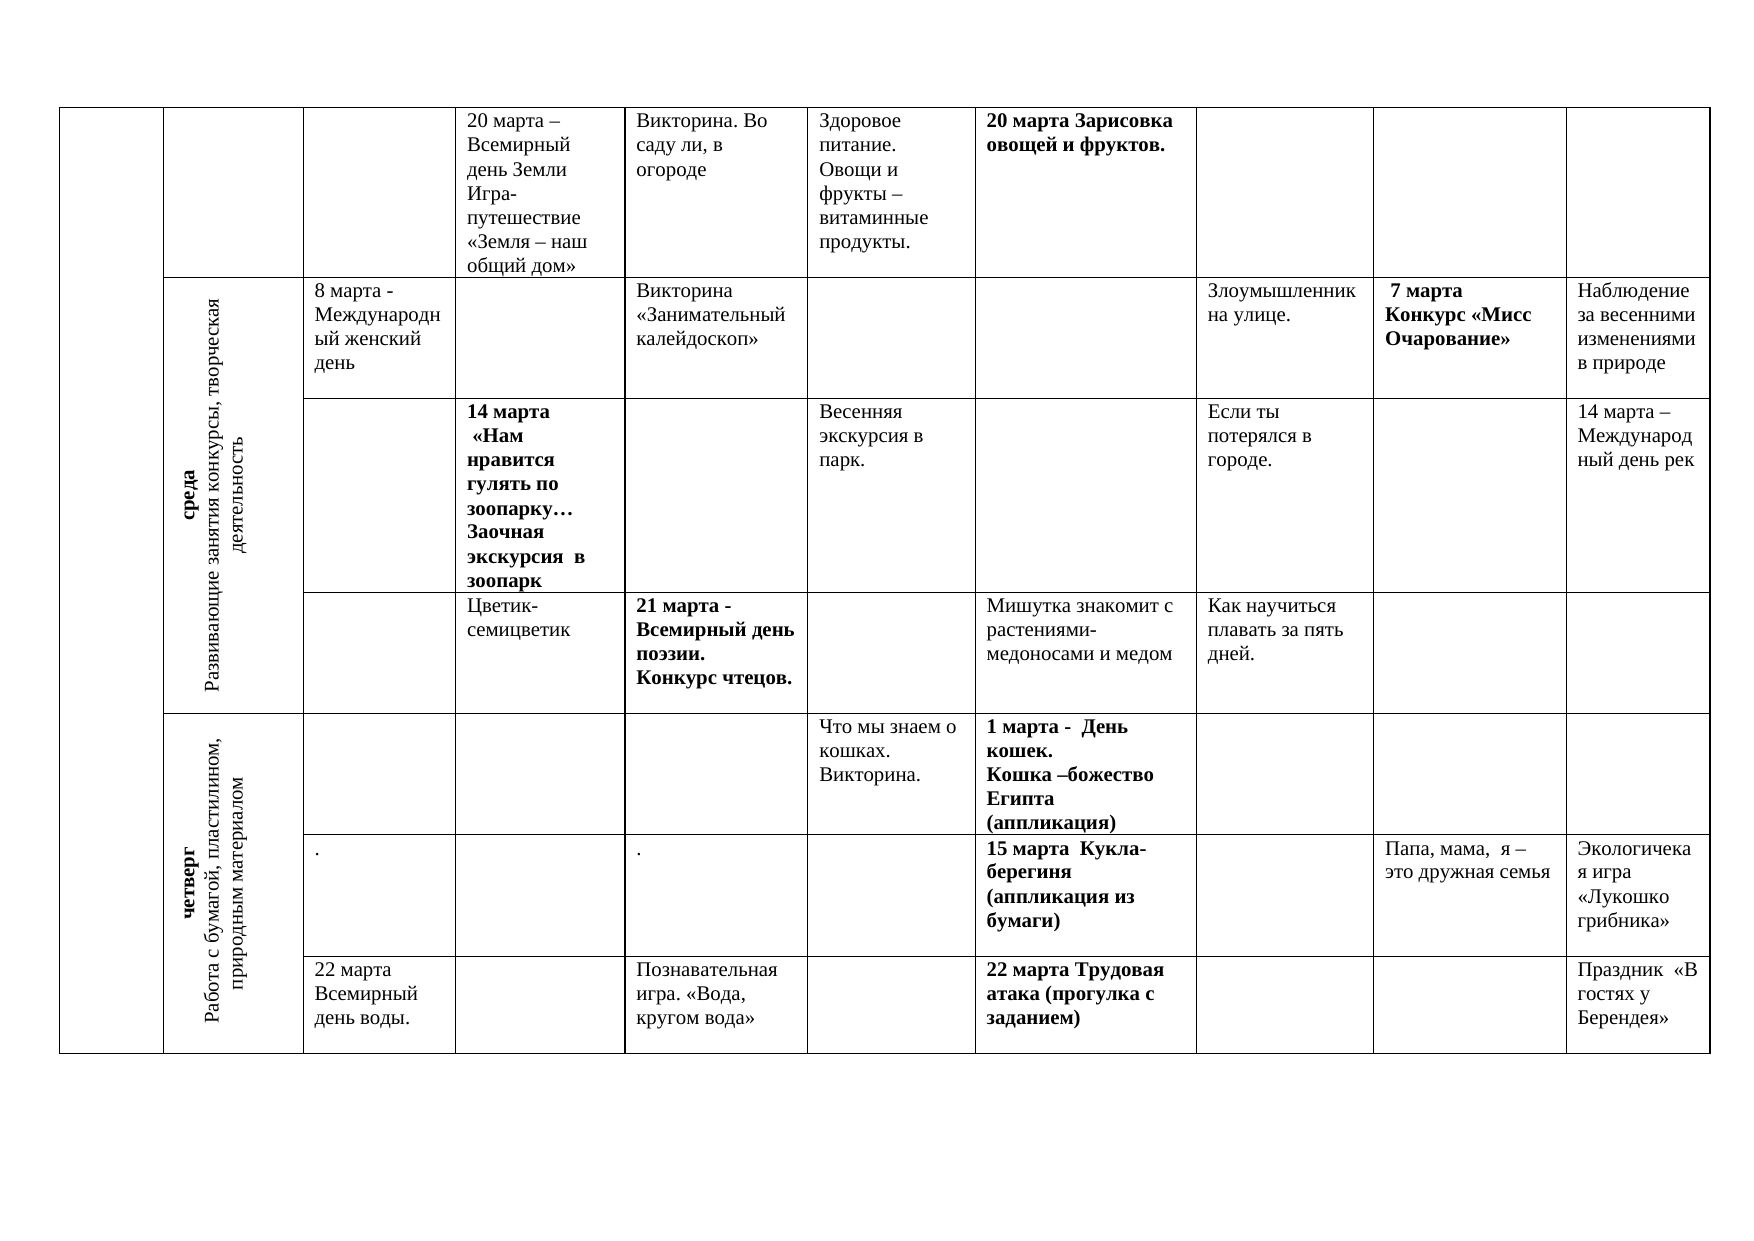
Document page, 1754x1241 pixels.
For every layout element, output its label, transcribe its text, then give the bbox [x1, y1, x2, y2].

table_cell [1374, 593, 1566, 713]
table_cell [456, 714, 624, 834]
table_cell [1374, 957, 1566, 1053]
table_cell Экологичекая игра «Лукошко грибника» [1567, 835, 1709, 956]
table_cell [626, 714, 807, 834]
table_cell [1567, 714, 1709, 834]
table_cell 14 марта «Нам нравится гулять по зоопарку…Заочная экскурсия в зоопарк [456, 399, 624, 592]
table_cell Познавательная игра. «Вода, кругом вода» [626, 957, 807, 1053]
table_cell [808, 593, 975, 713]
table_cell . [626, 835, 807, 956]
table_cell Если ты потерялся в городе. [1197, 399, 1373, 592]
table_cell [976, 399, 1196, 592]
table_cell 21 марта - Всемирный день поэзии. Конкурс чтецов. [626, 593, 807, 713]
table_cell Как научиться плавать за пять дней. [1197, 593, 1373, 713]
table_cell четверг Работа с бумагой, пластилином, природным материалом [164, 714, 303, 1053]
table_cell [1374, 714, 1566, 834]
table_cell Здоровое питание. Овощи и фрукты – витаминные продукты. [808, 108, 975, 277]
table_cell [1197, 835, 1373, 956]
table_cell [808, 835, 975, 956]
table_cell 7 марта Конкурс «Мисс Очарование» [1374, 278, 1566, 398]
table_cell [1374, 399, 1566, 592]
table_cell 8 марта - Международный женский день [304, 278, 455, 398]
table_cell Наблюдение за весенними изменениями в природе [1567, 278, 1709, 398]
table_cell [456, 278, 624, 398]
table_cell [1374, 108, 1566, 277]
table_cell . [304, 835, 455, 956]
table_cell [456, 835, 624, 956]
table_cell [1197, 714, 1373, 834]
table_cell [808, 278, 975, 398]
table_cell [1567, 108, 1709, 277]
table_cell среда Развивающие занятия конкурсы, творческая деятельность [164, 278, 303, 713]
table_cell [1197, 108, 1373, 277]
table_cell [456, 957, 624, 1053]
table_cell Цветик-семицветик [456, 593, 624, 713]
table_cell [304, 593, 455, 713]
table_cell [1567, 593, 1709, 713]
table_cell [976, 278, 1196, 398]
table_cell Злоумышленник на улице. [1197, 278, 1373, 398]
table_cell Папа, мама, я – это дружная семья [1374, 835, 1566, 956]
table_cell [808, 957, 975, 1053]
table_cell Весенняя экскурсия в парк. [808, 399, 975, 592]
table_cell 22 марта Трудовая атака (прогулка с заданием) [976, 957, 1196, 1053]
table_cell 1 марта - День кошек. Кошка –божество Египта (аппликация) [976, 714, 1196, 834]
table_cell [304, 714, 455, 834]
table_cell Что мы знаем о кошках. Викторина. [808, 714, 975, 834]
table_cell Викторина «Занимательный калейдоскоп» [626, 278, 807, 398]
table_cell 20 марта Зарисовка овощей и фруктов. [976, 108, 1196, 277]
table_cell Праздник «В гостях у Берендея» [1567, 957, 1709, 1053]
table_cell 20 марта – Всемирный день Земли Игра-путешествие «Земля – наш общий дом» [456, 108, 624, 277]
table_cell [304, 108, 455, 277]
table_cell 15 марта Кукла-берегиня (аппликация из бумаги) [976, 835, 1196, 956]
table_cell [304, 399, 455, 592]
table_cell 14 марта – Международный день рек [1567, 399, 1709, 592]
table_cell Викторина. Во саду ли, в огороде [626, 108, 807, 277]
table_cell 22 марта Всемирный день воды. [304, 957, 455, 1053]
table_cell Мишутка знакомит с растениями-медоносами и медом [976, 593, 1196, 713]
table_cell [1197, 957, 1373, 1053]
table_cell [626, 399, 807, 592]
